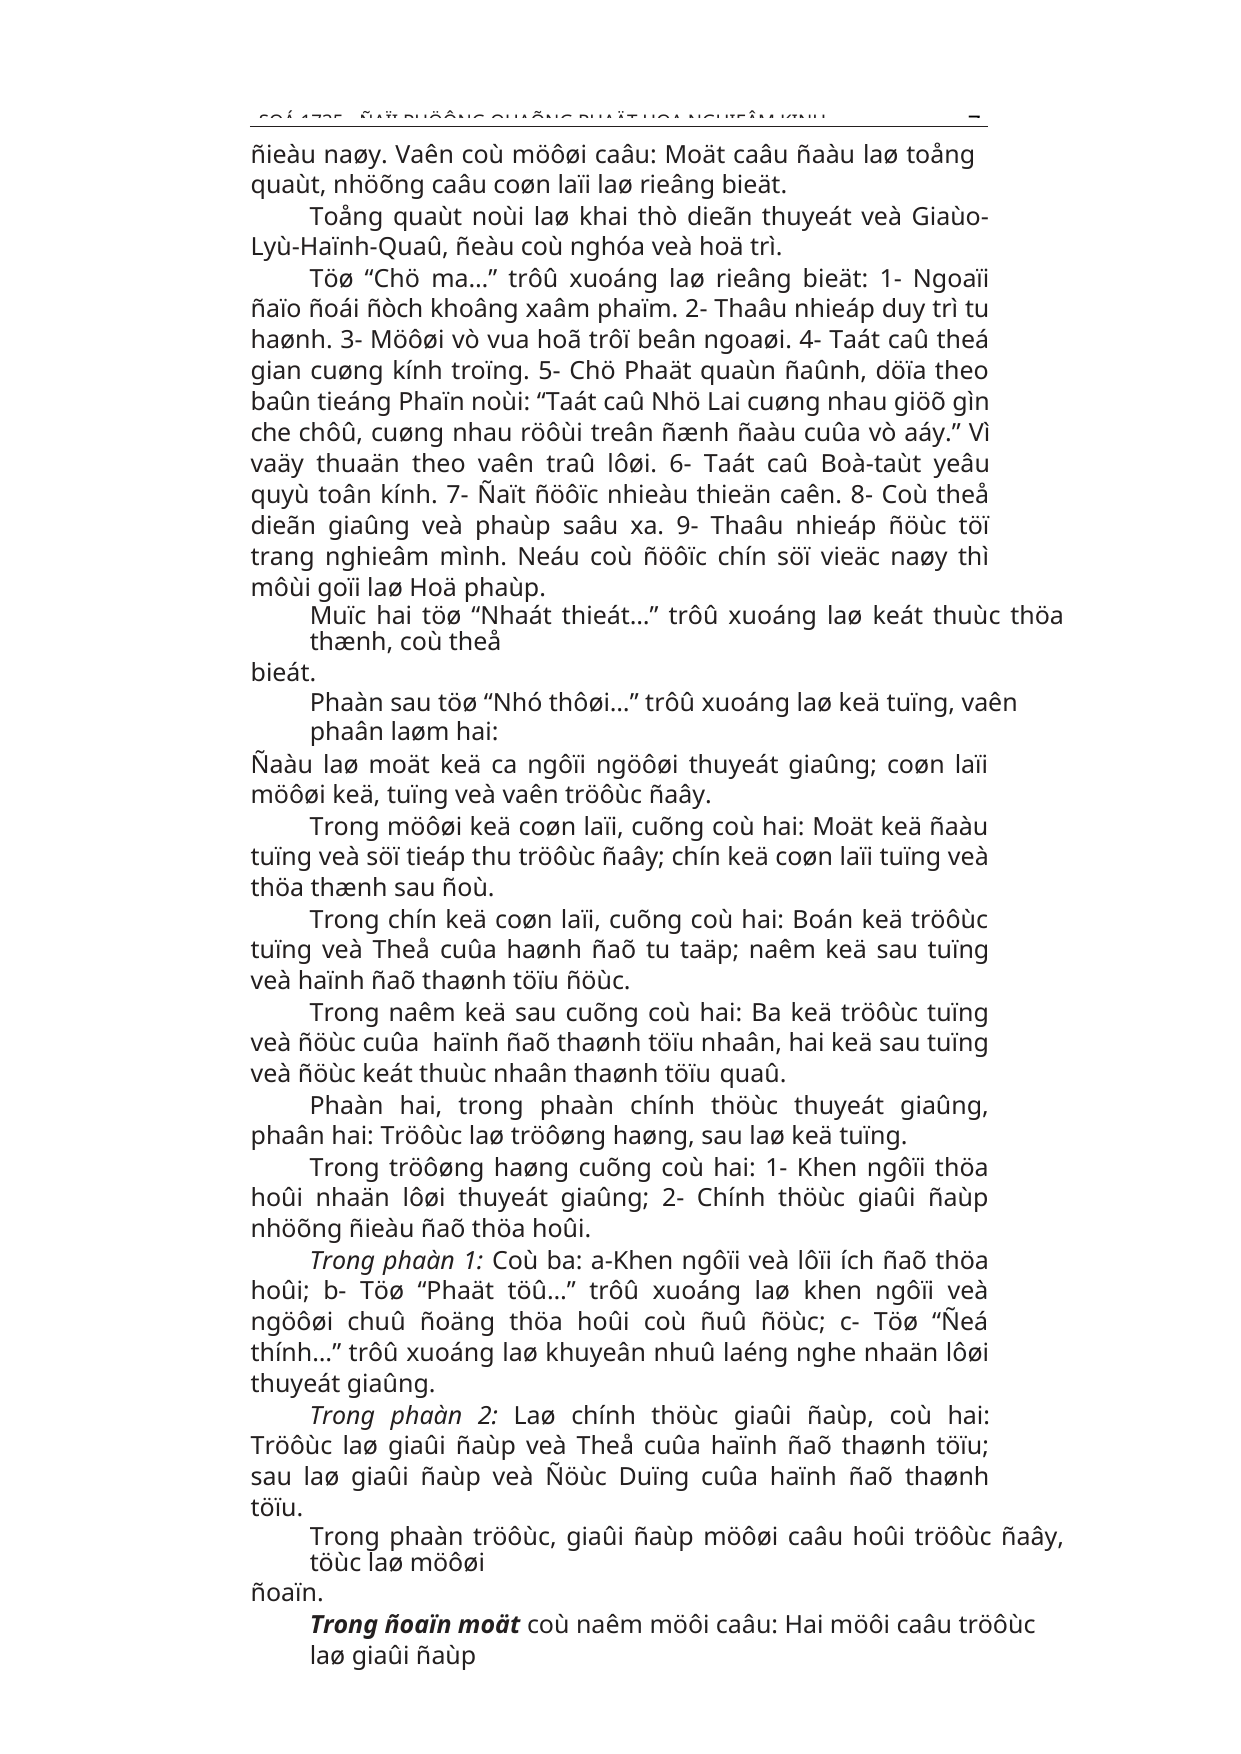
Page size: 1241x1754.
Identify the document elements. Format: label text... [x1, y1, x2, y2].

text ñoaïn. [250, 1577, 1065, 1608]
text Trong phaàn 2: Laø chính thöùc giaûi ñaùp, coù hai: Tröôùc laø giaûi ñaùp veà Theå cuûa haïnh ñaõ thaønh töïu; sau laø giaûi ñaùp veà Ñöùc Duïng cuûa haïnh ñaõ thaønh töïu. [250, 1400, 990, 1524]
text Phaàn hai, trong phaàn chính thöùc thuyeát giaûng, phaân hai: Tröôùc laø tröôøng haøng, sau laø keä tuïng. [250, 1090, 990, 1152]
text Muïc hai töø “Nhaát thieát…” trôû xuoáng laø keát thuùc thöa thænh, coù theå [309, 604, 1065, 656]
text Trong ñoaïn moät coù naêm möôi caâu: Hai möôi caâu tröôùc laø giaûi ñaùp [309, 1608, 1065, 1671]
text Trong möôøi keä coøn laïi, cuõng coù hai: Moät keä ñaàu tuïng veà söï tieáp thu tröôùc ñaây; chín keä coøn laïi tuïng veà thöa thænh sau ñoù. [250, 811, 990, 904]
text Trong phaàn tröôùc, giaûi ñaùp möôøi caâu hoûi tröôùc ñaây, töùc laø möôøi [309, 1524, 1065, 1577]
text Phaàn sau töø “Nhó thôøi…” trôû xuoáng laø keä tuïng, vaên phaân laøm hai: [309, 688, 1065, 747]
text Trong naêm keä sau cuõng coù hai: Ba keä tröôùc tuïng veà ñöùc cuûa haïnh ñaõ thaønh töïu nhaân, hai keä sau tuïng veà ñöùc keát thuùc nhaân thaønh töïu quaû. [250, 997, 990, 1090]
text bieát. [250, 656, 1065, 688]
text Töø “Chö ma…” trôû xuoáng laø rieâng bieät: 1- Ngoaïi ñaïo ñoái ñòch khoâng xaâm phaïm. 2- Thaâu nhieáp duy trì tu haønh. 3- Möôøi vò vua hoã trôï beân ngoaøi. 4- Taát caû theá gian cuøng kính troïng. 5- Chö Phaät quaùn ñaûnh, döïa theo baûn tieáng Phaïn noùi: “Taát caû Nhö Lai cuøng nhau giöõ gìn che chôû, cuøng nhau röôùi treân ñænh ñaàu cuûa vò aáy.” Vì vaäy thuaän theo vaên traû lôøi. 6- Taát caû Boà-taùt yeâu quyù toân kính. 7- Ñaït ñöôïc nhieàu thieän caên. 8- Coù theå dieãn giaûng veà phaùp saâu xa. 9- Thaâu nhieáp ñöùc töï trang nghieâm mình. Neáu coù ñöôïc chín söï vieäc naøy thì môùi goïi laø Hoä phaùp. [250, 262, 990, 604]
text Ñaàu laø moät keä ca ngôïi ngöôøi thuyeát giaûng; coøn laïi möôøi keä, tuïng veà vaên tröôùc ñaây. [250, 749, 988, 811]
text Toång quaùt noùi laø khai thò dieãn thuyeát veà Giaùo-Lyù-Haïnh-Quaû, ñeàu coù nghóa veà hoä trì. [250, 200, 990, 262]
text Trong chín keä coøn laïi, cuõng coù hai: Boán keä tröôùc tuïng veà Theå cuûa haønh ñaõ tu taäp; naêm keä sau tuïng veà haïnh ñaõ thaønh töïu ñöùc. [250, 904, 990, 997]
text Trong tröôøng haøng cuõng coù hai: 1- Khen ngôïi thöa hoûi nhaän lôøi thuyeát giaûng; 2- Chính thöùc giaûi ñaùp nhöõng ñieàu ñaõ thöa hoûi. [250, 1152, 989, 1245]
text Trong phaàn 1: Coù ba: a-Khen ngôïi veà lôïi ích ñaõ thöa hoûi; b- Töø “Phaät töû…” trôû xuoáng laø khen ngôïi veà ngöôøi chuû ñoäng thöa hoûi coù ñuû ñöùc; c- Töø “Ñeá thính…” trôû xuoáng laø khuyeân nhuû laéng nghe nhaän lôøi thuyeát giaûng. [250, 1245, 990, 1400]
text ñieàu naøy. Vaên coù möôøi caâu: Moät caâu ñaàu laø toång quaùt, nhöõng caâu coøn laïi laø rieâng bieät. [250, 138, 976, 200]
